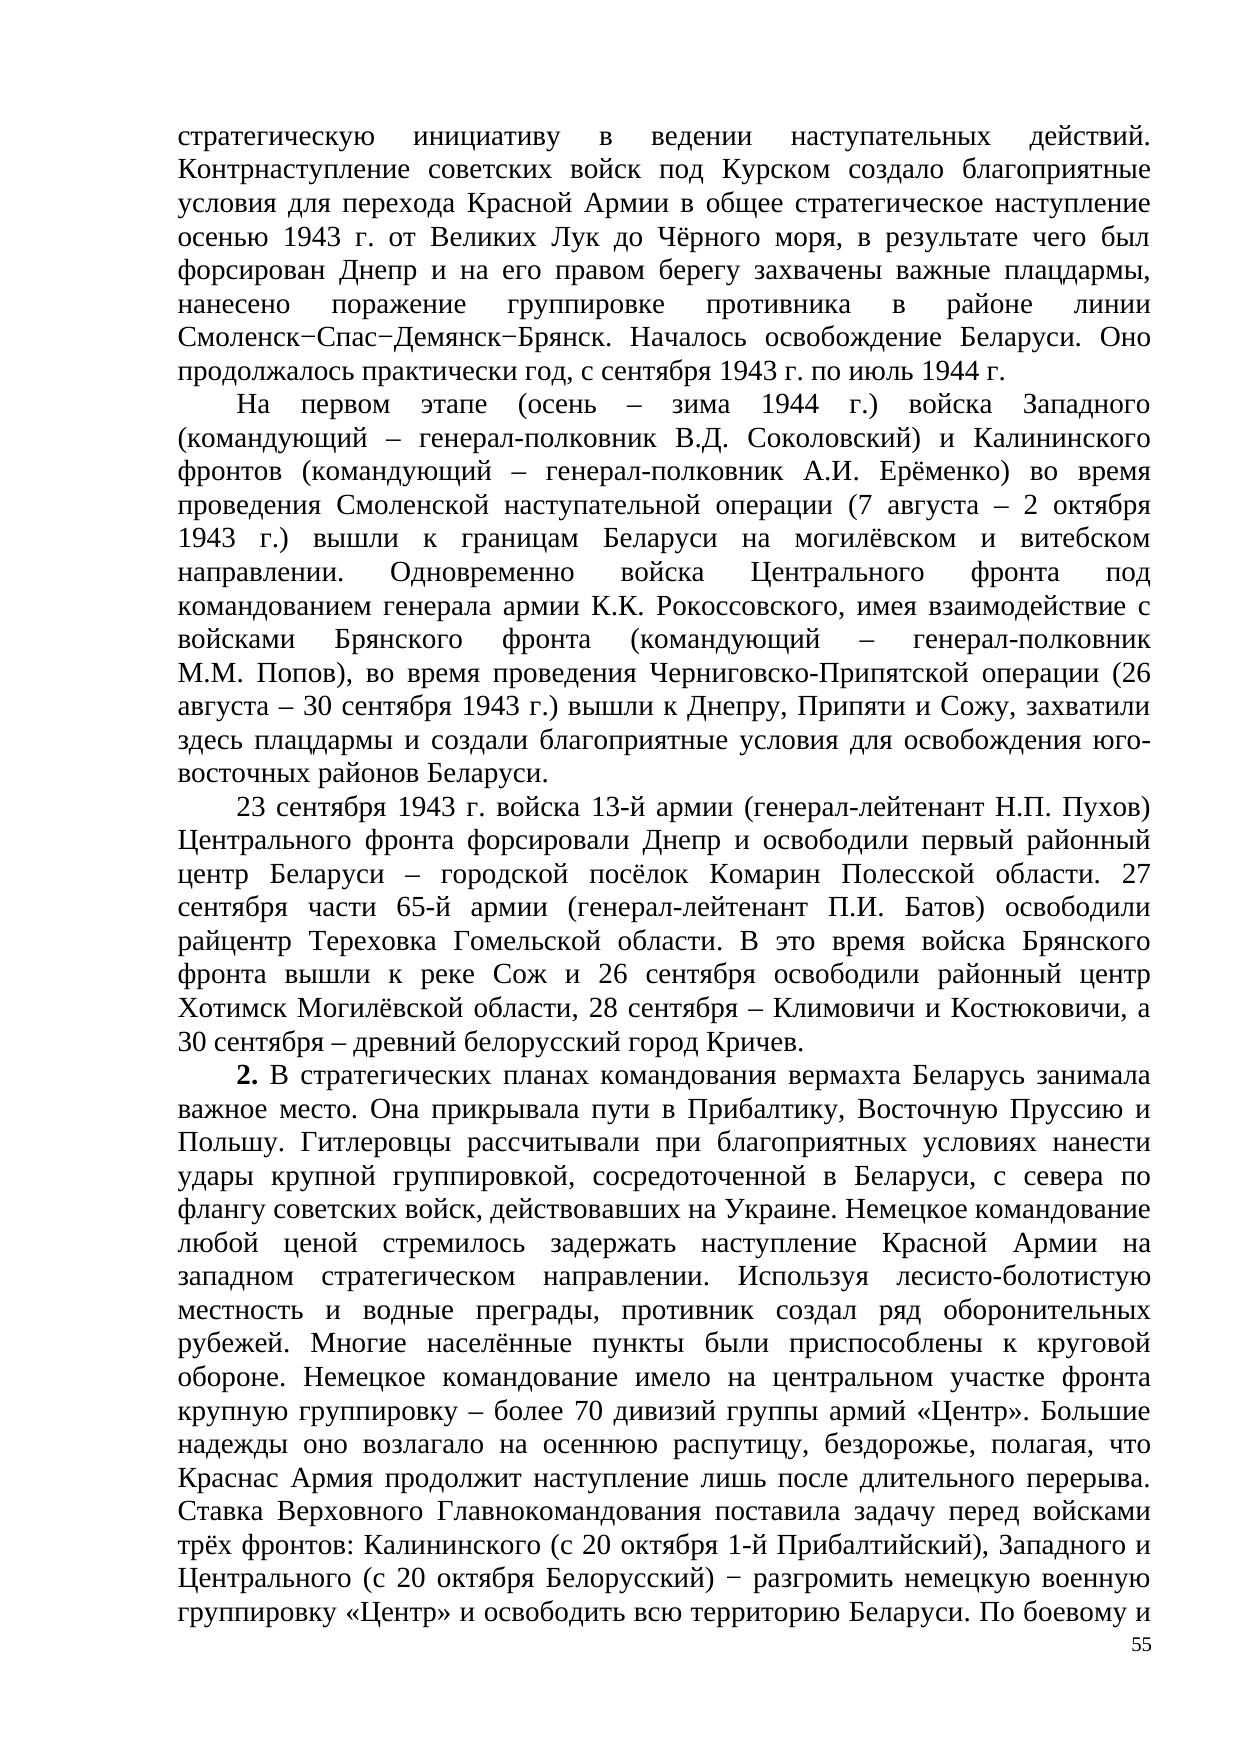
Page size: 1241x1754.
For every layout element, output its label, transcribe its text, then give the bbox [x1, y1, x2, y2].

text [177, 1057, 1152, 1627]
text 23 сентября 1943 г. войска 13-й армии (генерал-лейтенант Н.П. Пухов) Центрального фронта форсировали Днепр и освободили первый районный центр Беларуси – городской посёлок Комарин Полесской области. 27 сентября части 65-й армии (генерал-лейтенант П.И. Батов) освободили райцентр Тереховка Гомельской области. В это время войска Брянского фронта вышли к реке Сож и 26 сентября освободили районный центр Хотимск Могилёвской области, 28 сентября – Климовичи и Костюковичи, а 30 сентября – древний белорусский город Кричев. [177, 789, 1152, 1057]
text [177, 118, 1152, 386]
text На первом этапе (осень – зима 1944 г.) войска Западного (командующий – генерал-полковник В.Д. Соколовский) и Калининского фронтов (командующий – генерал-полковник А.И. Ерёменко) во время проведения Смоленской наступательной операции (7 августа – 2 октября 1943 г.) вышли к границам Беларуси на могилёвском и витебском направлении. Одновременно войска Центрального фронта под командованием генерала армии К.К. Рокоссовского, имея взаимодействие с войсками Брянского фронта (командующий – генерал-полковник М.М. Попов), во время проведения Черниговско-Припятской операции (26 августа – 30 сентября 1943 г.) вышли к Днепру, Припяти и Сожу, захватили здесь плацдармы и создали благоприятные условия для освобождения юго-восточных районов Беларуси. [177, 386, 1152, 789]
